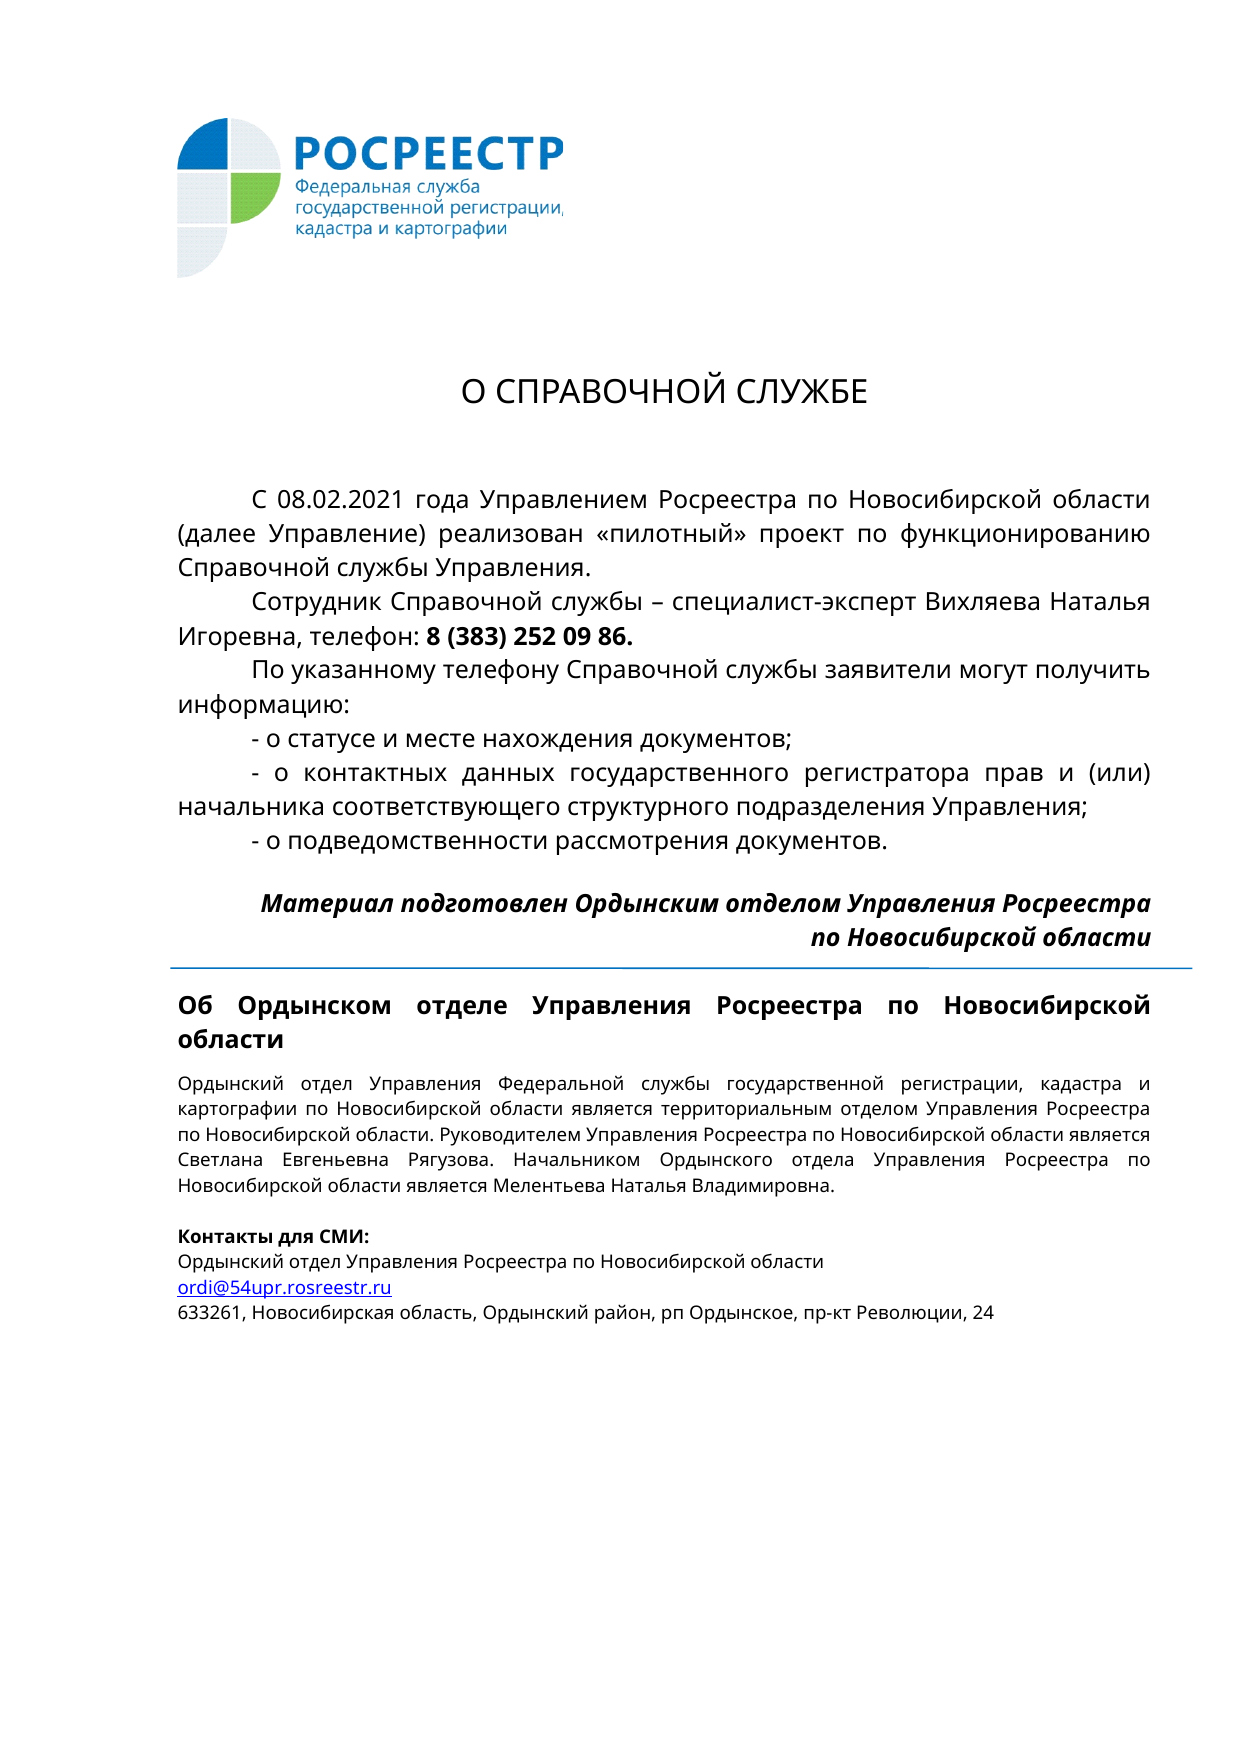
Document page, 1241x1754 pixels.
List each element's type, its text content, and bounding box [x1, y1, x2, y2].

text С 08.02.2021 года Управлением Росреестра по Новосибирской области (далее Управление) реализован «пилотный» проект по функционированию Справочной службы Управления. [177, 482, 1152, 584]
text ordi@54upr.rosreestr.ru [177, 1274, 1152, 1299]
text О СПРАВОЧНОЙ СЛУЖБЕ [177, 368, 1152, 414]
text Сотрудник Справочной службы – специалист-эксперт Вихляева Наталья Игоревна, телефон: 8 (383) 252 09 86. [177, 584, 1152, 652]
text Контакты для СМИ: [177, 1223, 1152, 1248]
text Материал подготовлен Ордынским отделом Управления Росреестра [177, 885, 1152, 919]
text Ордынский отдел Управления Федеральной службы государственной регистрации, кадастра и картографии по Новосибирской области является территориальным отделом Управления Росреестра по Новосибирской области. Руководителем Управления Росреестра по Новосибирской области является Светлана Евгеньевна Рягузова. Начальником Ордынского отдела Управления Росреестра по Новосибирской области является Мелентьева Наталья Владимировна. [177, 1070, 1152, 1197]
text Ордынский отдел Управления Росреестра по Новосибирской области [177, 1248, 1152, 1274]
text Об Ордынском отделе Управления Росреестра по Новосибирской области [177, 987, 1152, 1056]
text По указанному телефону Справочной службы заявители могут получить информацию: [177, 652, 1152, 720]
text 633261, Новосибирская область, Ордынский район, рп Ордынское, пр-кт Революции, 24 [177, 1299, 1152, 1325]
text - о контактных данных государственного регистратора прав и (или) начальника соответствующего структурного подразделения Управления; [177, 754, 1152, 822]
picture [177, 118, 564, 278]
text - о статусе и месте нахождения документов; [177, 720, 1152, 754]
text - о подведомственности рассмотрения документов. [177, 822, 1152, 857]
text по Новосибирской области [177, 919, 1152, 953]
